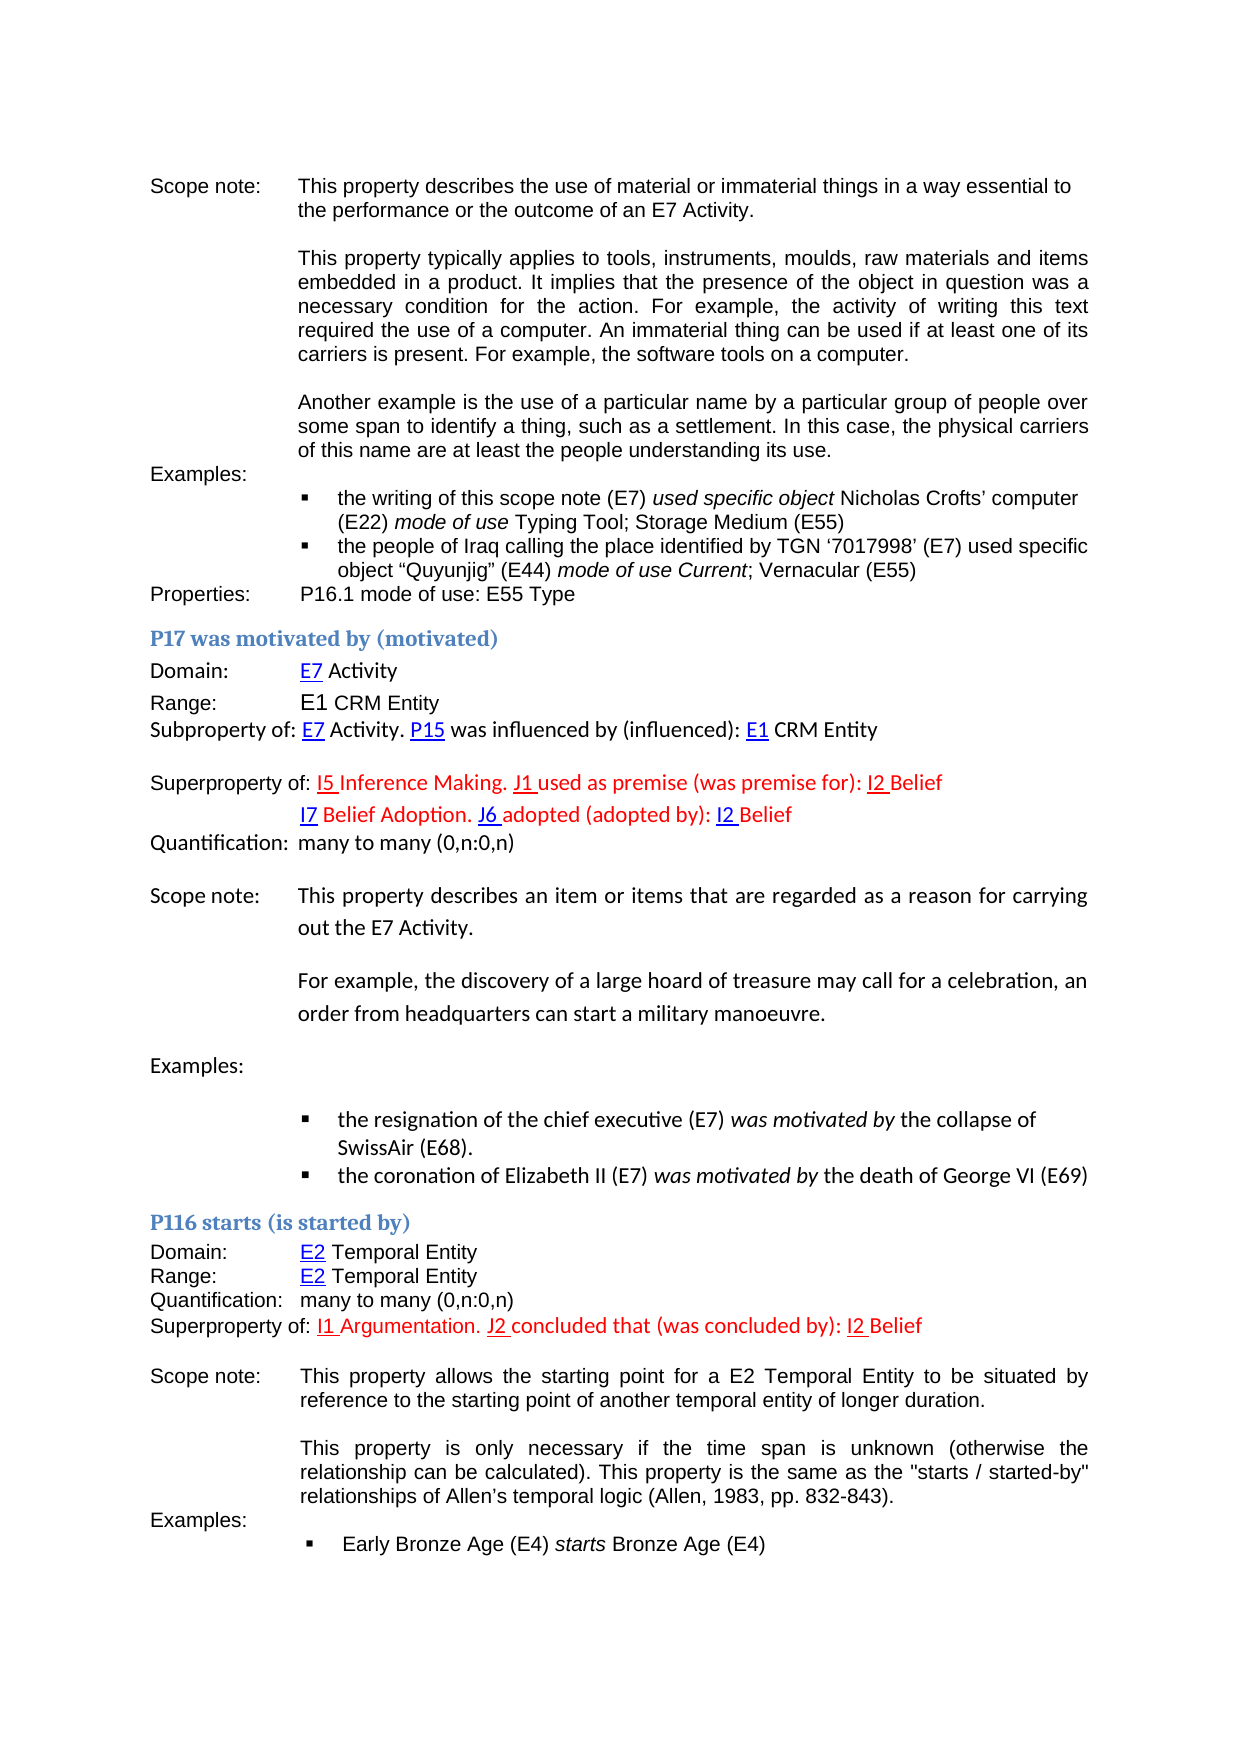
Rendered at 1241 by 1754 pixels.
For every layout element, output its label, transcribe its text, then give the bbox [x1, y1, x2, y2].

text Quantification: many to many (0,n:0,n) [150, 828, 1090, 856]
text Examples: [150, 461, 1090, 485]
text Properties: P16.1 mode of use: E55 Type [150, 581, 1090, 605]
list the resignation of the chief executive (E7) was motivated by the collapse of SwissAir (E68). [300, 1105, 1090, 1161]
text Superproperty of: I1 Argumentation. J2 concluded that (was concluded by): I2 Belief [150, 1312, 1090, 1340]
text Domain: E2 Temporal Entity [150, 1240, 1090, 1264]
list the writing of this scope note (E7) used specific object Nicholas Crofts’ computer (E22) mode of use Typing Tool; Storage Medium (E55) [300, 485, 1090, 533]
text Domain: E7 Activity [150, 656, 1090, 684]
text This property is only necessary if the time span is unknown (otherwise the relationship can be calculated). This property is the same as the "starts / started-by" relationships of Allen’s temporal logic (Allen, 1983, pp. 832-843). [300, 1436, 1090, 1507]
text Superproperty of: I5 Inference Making. J1 used as premise (was premise for): I2 Belief [150, 768, 1090, 796]
text Scope note: This property allows the starting point for a E2 Temporal Entity to be situated by reference to the starting point of another temporal entity of longer duration. [150, 1364, 1090, 1412]
text Range: E2 Temporal Entity [150, 1264, 1090, 1288]
text Examples: [150, 1507, 1090, 1531]
text Scope note: This property describes an item or items that are regarded as a reason for carrying out the E7 Activity. [150, 881, 1090, 941]
list Early Bronze Age (E4) starts Bronze Age (E4) [304, 1531, 1090, 1555]
list the people of Iraq calling the place identified by TGN ‘7017998’ (E7) used specific object “Quyunjig” (E44) mode of use Current; Vernacular (E55) [300, 533, 1090, 581]
text Quantification: many to many (0,n:0,n) [150, 1288, 1090, 1312]
text I7 Belief Adoption. J6 adopted (adopted by): I2 Belief [300, 800, 1090, 828]
text Subproperty of: E7 Activity. P15 was influenced by (influenced): E1 CRM Entity [150, 715, 1090, 743]
subtitle P17 was motivated by (motivated) [150, 626, 1090, 653]
text This property typically applies to tools, instruments, moulds, raw materials and items embedded in a product. It implies that the presence of the object in question was a necessary condition for the action. For example, the activity of writing this text required the use of a computer. An immaterial thing can be used if at least one of its carriers is present. For example, the software tools on a computer. [298, 246, 1090, 366]
text Examples: [150, 1052, 1090, 1080]
subtitle P116 starts (is started by) [150, 1209, 1090, 1236]
text Another example is the use of a particular name by a particular group of people over some span to identify a thing, such as a settlement. In this case, the physical carriers of this name are at least the people understanding its use. [298, 389, 1090, 461]
text For example, the discovery of a large hoard of treasure may call for a celebration, an order from headquarters can start a military manoeuvre. [298, 966, 1090, 1027]
text Range: E1 CRM Entity [150, 689, 1090, 715]
list the coronation of Elizabeth II (E7) was motivated by the death of George VI (E69) [300, 1161, 1090, 1189]
text Scope note: This property describes the use of material or immaterial things in a way essential to the performance or the outcome of an E7 Activity. [150, 174, 1090, 222]
